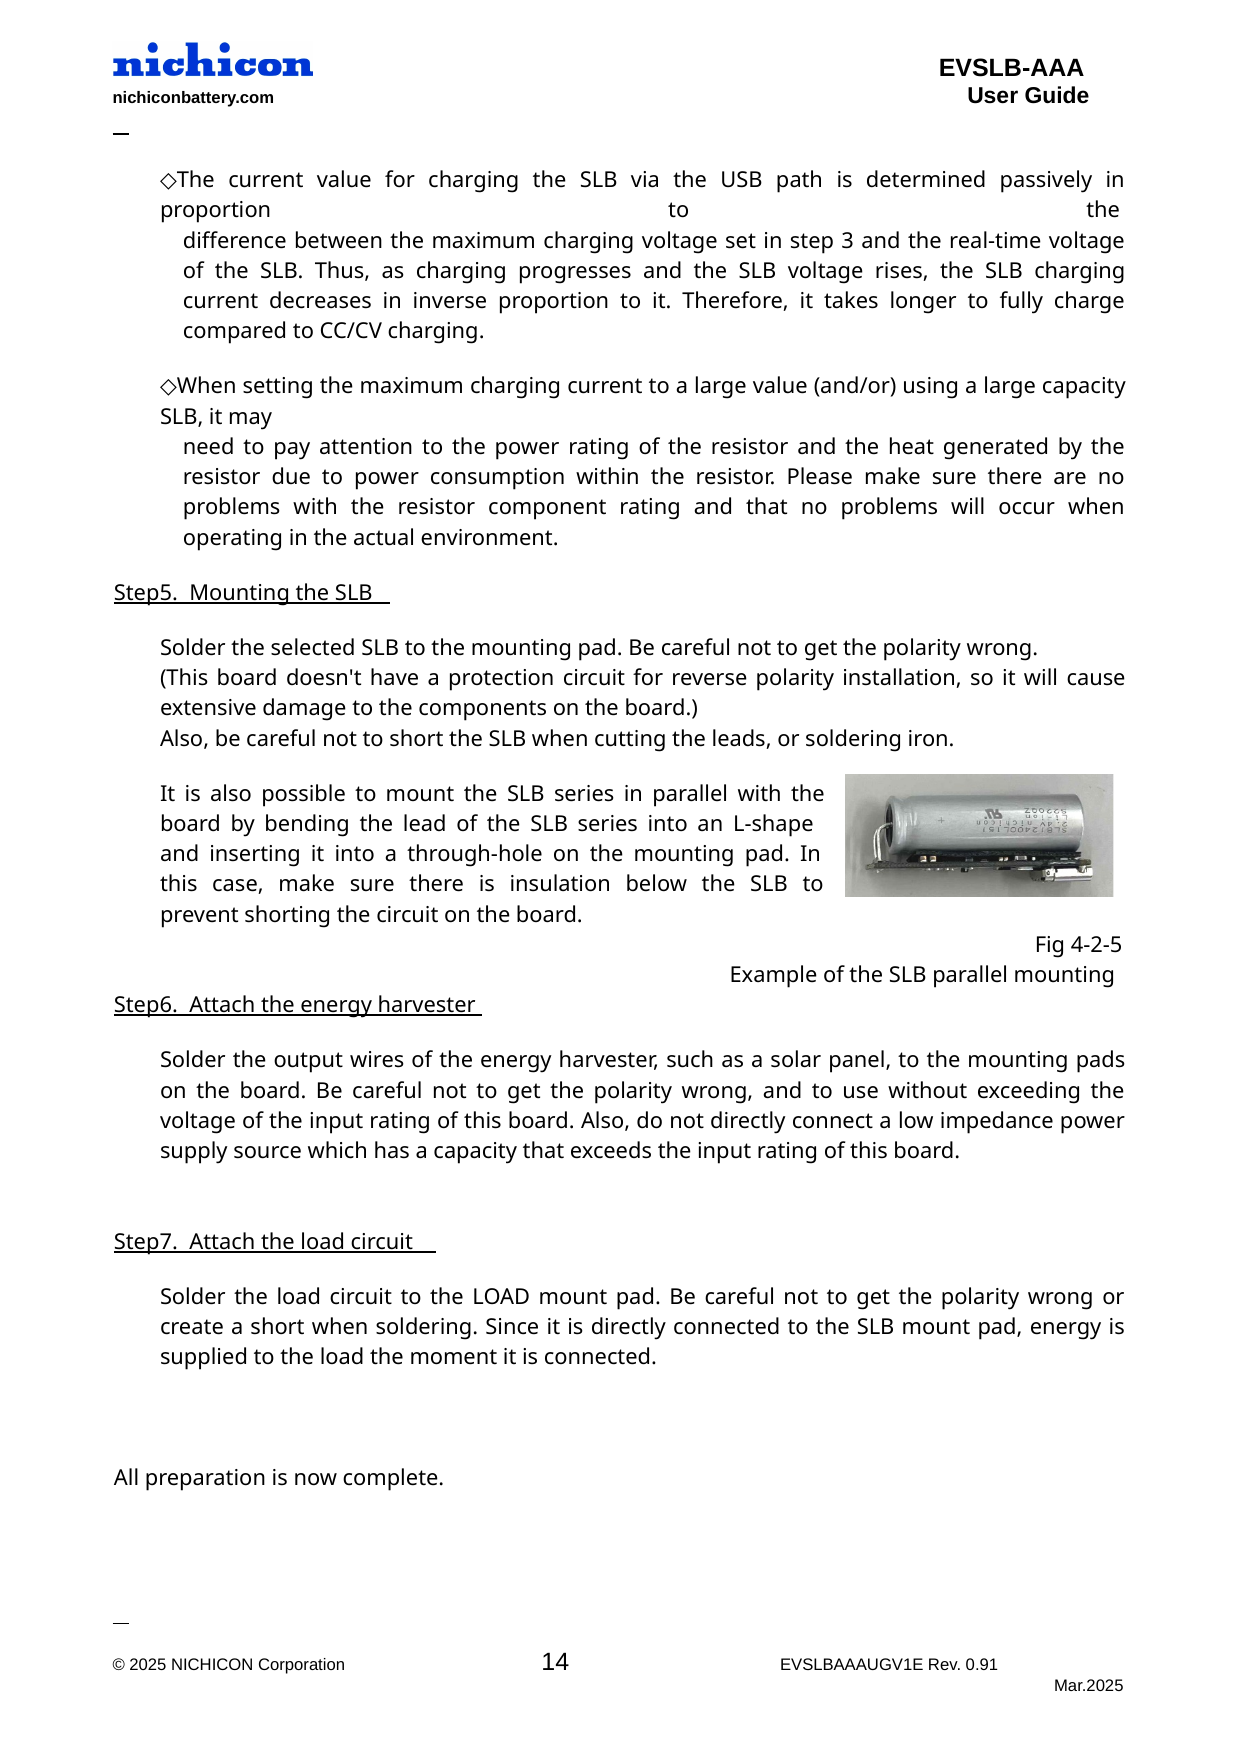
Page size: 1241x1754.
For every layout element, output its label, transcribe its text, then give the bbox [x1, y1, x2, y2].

text Step6. Attach the energy harvester [114, 989, 1127, 1019]
list It is also possible to mount the SLB series in parallel with the board by bending the lead of the SLB series into an L-shape and inserting it into a through-hole on the mounting pad. In this case, make sure there is insulation below the SLB to prevent shorting the circuit on the board. [159, 778, 1127, 929]
list ◇The current value for charging the SLB via the USB path is determined passively in proportion to the [146, 164, 1127, 224]
list Solder the load circuit to the LOAD mount pad. Be careful not to get the polarity wrong or create a short when soldering. Since it is directly connected to the SLB mount pad, energy is supplied to the load the moment it is connected. [159, 1281, 1127, 1371]
picture [845, 774, 1114, 897]
list Also, be careful not to short the SLB when cutting the leads, or soldering iron. [159, 722, 1127, 753]
list difference between the maximum charging voltage set in step 3 and the real-time voltage of the SLB. Thus, as charging progresses and the SLB voltage rises, the SLB charging current decreases in inverse proportion to it. Therefore, it takes longer to fully charge compared to CC/CV charging. [165, 224, 1127, 345]
list Solder the selected SLB to the mounting pad. Be careful not to get the polarity wrong. [159, 632, 1127, 662]
list Fig 4-2-5 [159, 929, 1127, 959]
list (This board doesn't have a protection circuit for reverse polarity installation, so it will cause extensive damage to the components on the board.) [159, 662, 1127, 722]
list Solder the output wires of the energy harvester, such as a solar panel, to the mounting pads on the board. Be careful not to get the polarity wrong, and to use without exceeding the voltage of the input rating of this board. Also, do not directly connect a low impedance power supply source which has a capacity that exceeds the input rating of this board. [159, 1044, 1127, 1165]
list ◇When setting the maximum charging current to a large value (and/or) using a large capacity SLB, it may [146, 370, 1127, 431]
text All preparation is now complete. [114, 1462, 1127, 1492]
list need to pay attention to the power rating of the resistor and the heat generated by the resistor due to power consumption within the resistor. Please make sure there are no problems with the resistor component rating and that no problems will occur when operating in the actual environment. [165, 431, 1127, 552]
text Step5. Mounting the SLB [114, 577, 1127, 607]
list Example of the SLB parallel mounting [159, 959, 1127, 989]
picture [112, 41, 314, 77]
text Step7. Attach the load circuit [114, 1226, 1127, 1256]
